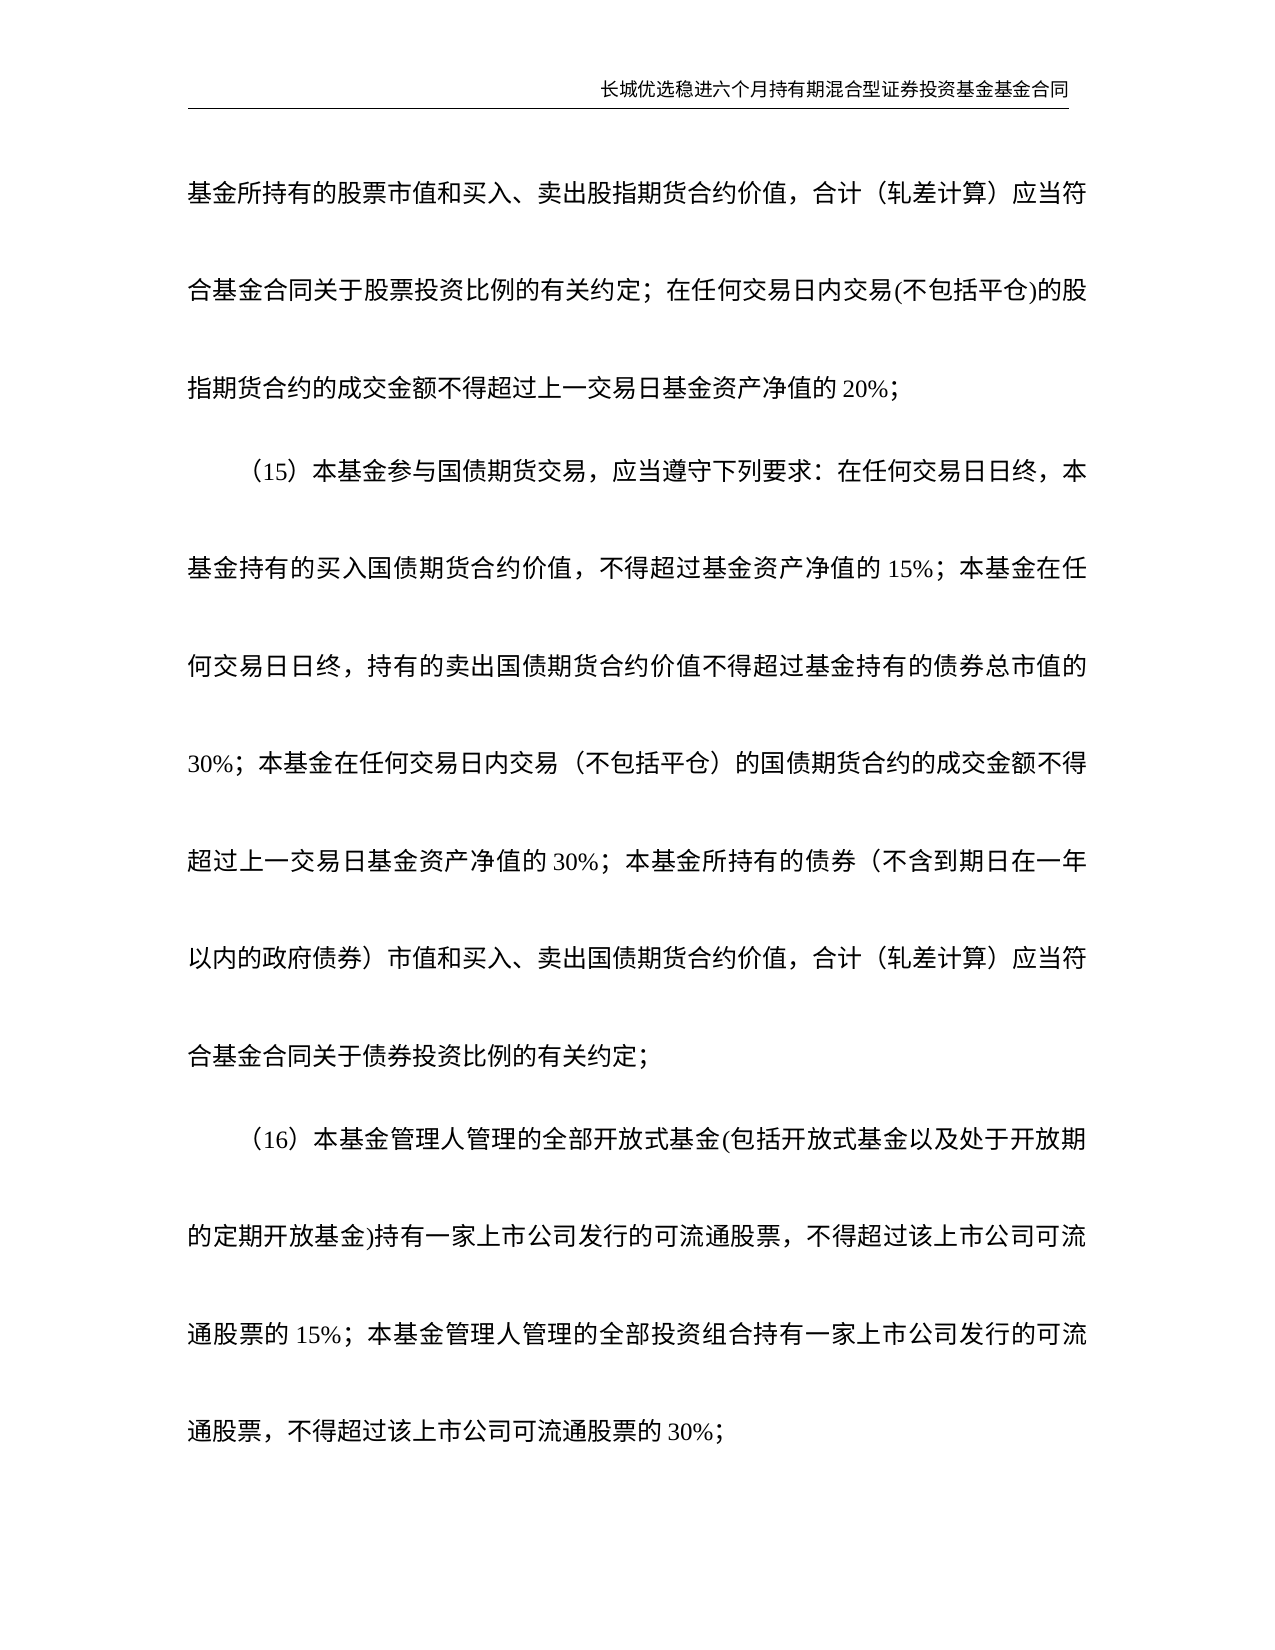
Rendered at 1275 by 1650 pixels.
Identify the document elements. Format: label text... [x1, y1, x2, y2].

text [187, 159, 1087, 419]
text （16）本基金管理人管理的全部开放式基金(包括开放式基金以及处于开放期的定期开放基金)持有一家上市公司发行的可流通股票，不得超过该上市公司可流通股票的15%；本基金管理人管理的全部投资组合持有一家上市公司发行的可流通股票，不得超过该上市公司可流通股票的30%； [187, 1105, 1087, 1462]
text （15）本基金参与国债期货交易，应当遵守下列要求：在任何交易日日终，本基金持有的买入国债期货合约价值，不得超过基金资产净值的15%；本基金在任何交易日日终，持有的卖出国债期货合约价值不得超过基金持有的债券总市值的30%；本基金在任何交易日内交易（不包括平仓）的国债期货合约的成交金额不得超过上一交易日基金资产净值的30%；本基金所持有的债券（不含到期日在一年以内的政府债券）市值和买入、卖出国债期货合约价值，合计（轧差计算）应当符合基金合同关于债券投资比例的有关约定； [187, 437, 1087, 1087]
